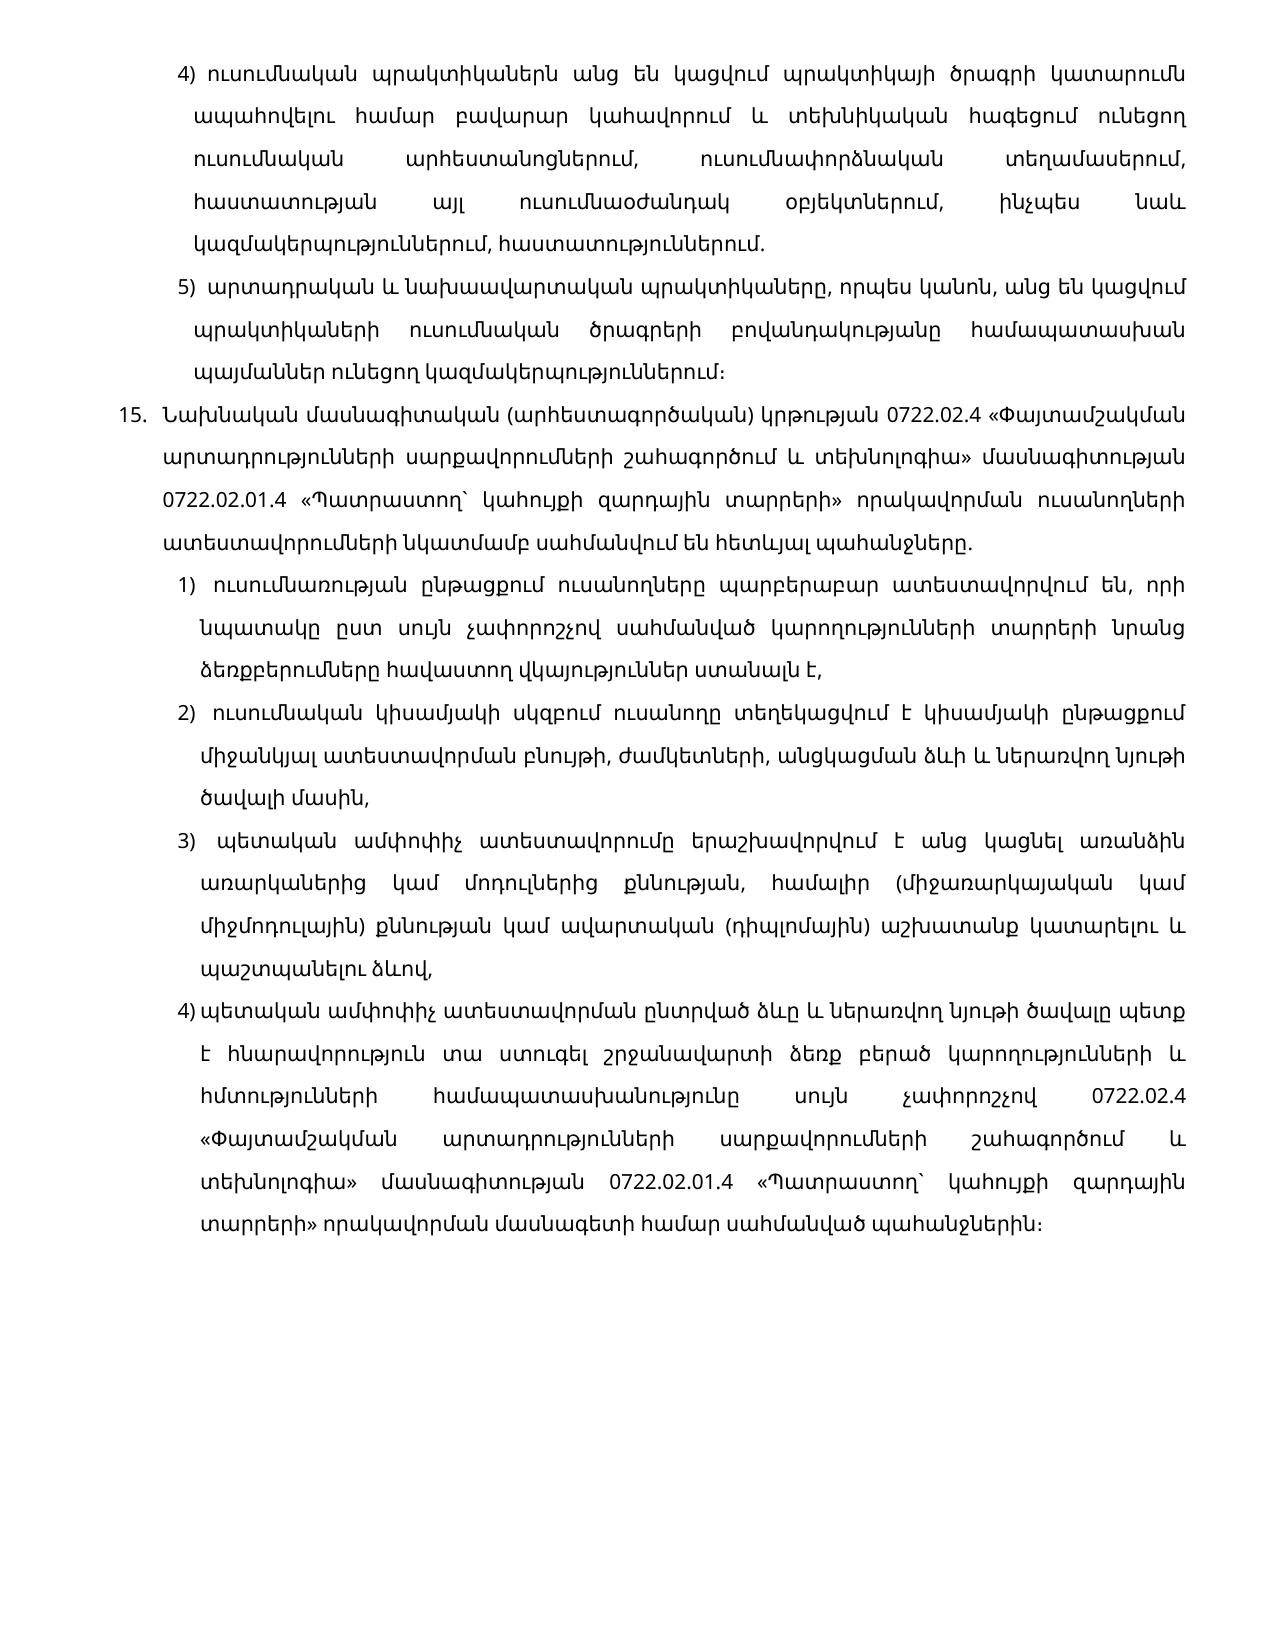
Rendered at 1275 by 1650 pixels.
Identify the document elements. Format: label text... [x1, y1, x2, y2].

list Նախնական մասնագիտական (արհեստագործական) կրթության 0722.02.4 «Փայտամշակման արտադրությունների սարքավորումների շահագործում և տեխնոլոգիա» մասնագիտության 0722.02.01.4 «Պատրաստող` կահույքի զարդային տարրերի» որակավորման ուսանողների ատեստավորումների նկատմամբ սահմանվում են հետևյալ պահանջները. [118, 400, 1186, 556]
list արտադրական և նախաավարտական պրակտիկաները, որպես կանոն, անց են կացվում պրակտիկաների ուսումնական ծրագրերի բովանդակությանը համապատասխան պայմաններ ունեցող կազմակերպություններում։ [177, 272, 1186, 386]
list ուսումնական պրակտիկաներն անց են կացվում պրակտիկայի ծրագրի կատարումն ապահովելու համար բավարար կահավորում և տեխնիկական հագեցում ունեցող ուսումնական արհեստանոցներում, ուսումնափորձնական տեղամասերում, հաստատության այլ ուսումնաօժանդակ օբյեկտներում, ինչպես նաև կազմակերպություններում, հաստատություններում. [177, 59, 1186, 258]
list պետական ամփոփիչ ատեստավորման ընտրված ձևը և ներառվող նյութի ծավալը պետք է հնարավորություն տա ստուգել շրջանավարտի ձեռք բերած կարողությունների և հմտությունների համապատասխանությունը սույն չափորոշչով 0722.02.4 «Փայտամշակման արտադրությունների սարքավորումների շահագործում և տեխնոլոգիա» մասնագիտության 0722.02.01.4 «Պատրաստող` կահույքի զարդային տարրերի» որակավորման մասնագետի համար սահմանված պահանջներին։ [177, 996, 1186, 1238]
list ուսումնառության ընթացքում ուսանողները պարբերաբար ատեստավորվում են, որի նպատակը ըստ սույն չափորոշչով սահմանված կարողությունների տարրերի նրանց ձեռքբերումները հավաստող վկայություններ ստանալն է, [177, 570, 1186, 684]
list ուսումնական կիսամյակի սկզբում ուսանողը տեղեկացվում է կիսամյակի ընթացքում միջանկյալ ատեստավորման բնույթի, ժամկետների, անցկացման ձևի և ներառվող նյութի ծավալի մասին, [177, 698, 1186, 812]
list պետական ամփոփիչ ատեստավորումը երաշխավորվում է անց կացնել առանձին առարկաներից կամ մոդուլներից քննության, համալիր (միջառարկայական կամ միջմոդուլային) քննության կամ ավարտական (դիպլոմային) աշխատանք կատարելու և պաշտպանելու ձևով, [177, 826, 1186, 982]
